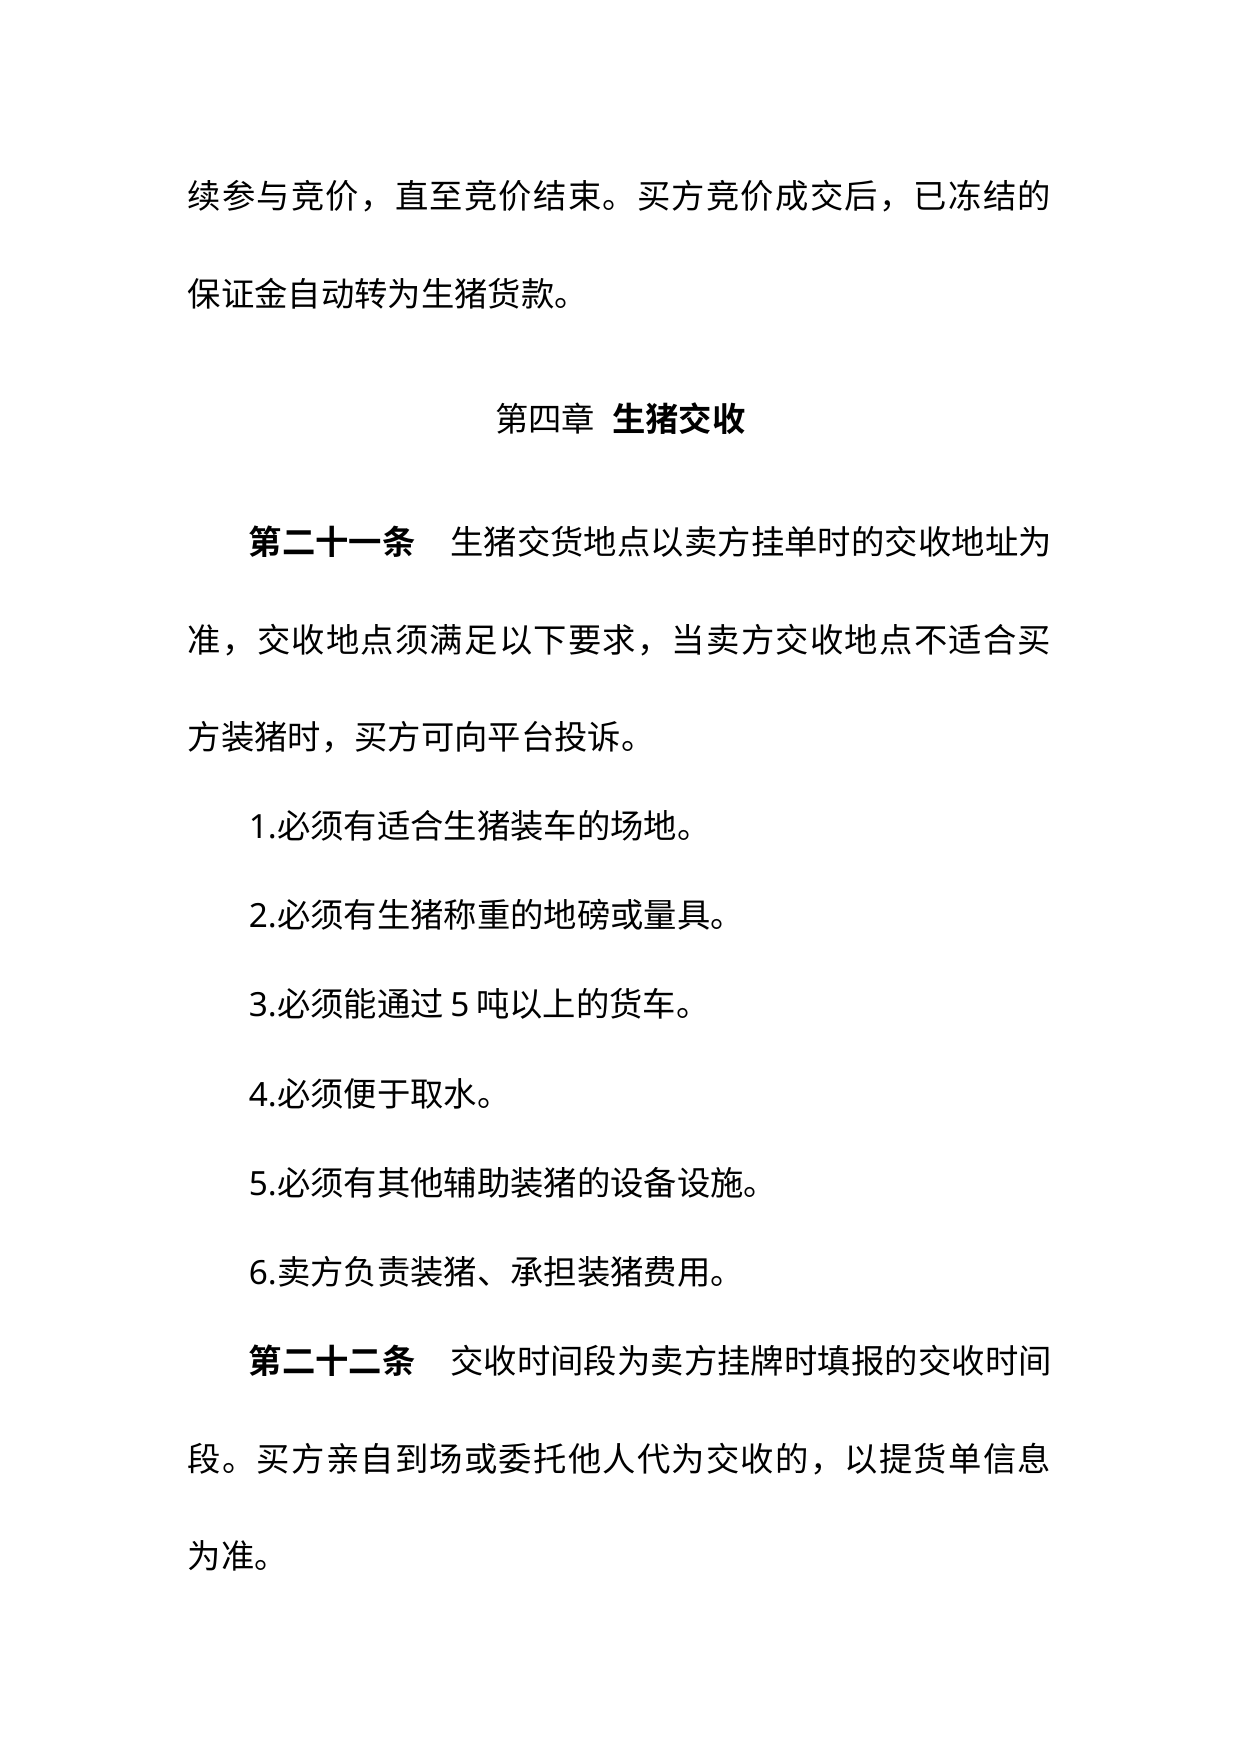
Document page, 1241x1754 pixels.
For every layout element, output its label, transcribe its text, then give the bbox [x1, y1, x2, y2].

list 3.必须能通过5吨以上的货车。 [249, 970, 1053, 1035]
list 2.必须有生猪称重的地磅或量具。 [249, 881, 1053, 946]
list 1.必须有适合生猪装车的场地。 [249, 792, 1053, 857]
list 4.必须便于取水。 [249, 1059, 1053, 1124]
list 交收时间段为卖方挂牌时填报的交收时间段。买方亲自到场或委托他人代为交收的，以提货单信息为准。 [187, 1327, 1053, 1587]
list 生猪交货地点以卖方挂单时的交收地址为准，交收地点须满足以下要求，当卖方交收地点不适合买方装猪时，买方可向平台投诉。 [187, 507, 1053, 767]
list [187, 162, 1053, 324]
list 生猪交收 [187, 384, 1053, 449]
list 6.卖方负责装猪、承担装猪费用。 [249, 1237, 1053, 1302]
list 5.必须有其他辅助装猪的设备设施。 [249, 1148, 1053, 1213]
